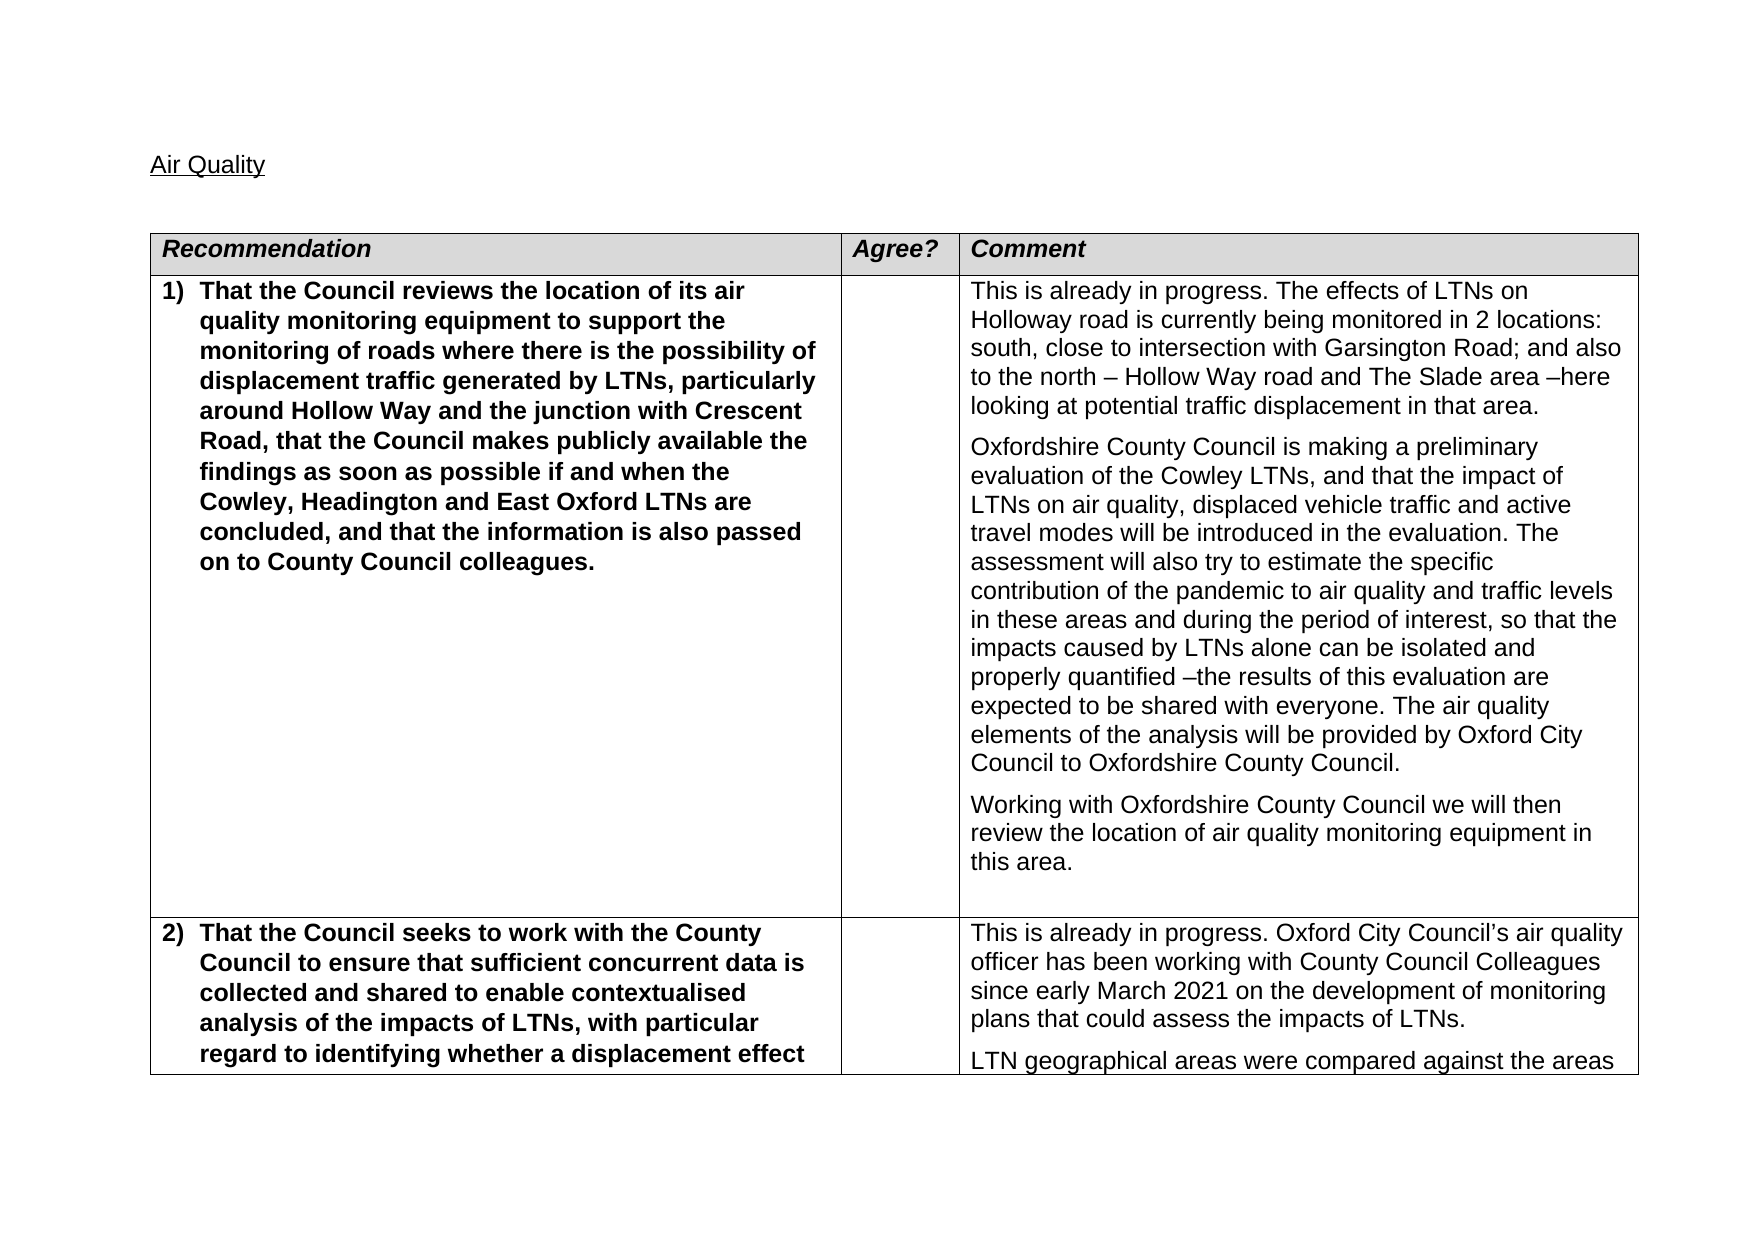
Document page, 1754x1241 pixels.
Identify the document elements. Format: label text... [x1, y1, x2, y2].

table_cell [842, 276, 959, 917]
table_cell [151, 918, 841, 1074]
table_header Comment [960, 234, 1638, 275]
table_cell This is already in progress. The effects of LTNs on Holloway road is currently being monitored in 2 locations: south, close to intersection with Garsington Road; and also to the north – Hollow Way road and The Slade area –here looking at potential traffic displacement in that area. Oxfordshire County Council is making a preliminary evaluation of the Cowley LTNs, and that the impact of LTNs on air quality, displaced vehicle traffic and active travel modes will be introduced in the evaluation. The assessment will also try to estimate the specific contribution of the pandemic to air quality and traffic levels in these areas and during the period of interest, so that the impacts caused by LTNs alone can be isolated and properly quantified –the results of this evaluation are expected to be shared with everyone. The air quality elements of the analysis will be provided by Oxford City Council to Oxfordshire County Council. Working with Oxfordshire County Council we will then review the location of air quality monitoring equipment in this area. [960, 276, 1638, 917]
table_cell That the Council reviews the location of its air quality monitoring equipment to support the monitoring of roads where there is the possibility of displacement traffic generated by LTNs, particularly around Hollow Way and the junction with Crescent Road, that the Council makes publicly available the findings as soon as possible if and when the Cowley, Headington and East Oxford LTNs are concluded, and that the information is also passed on to County Council colleagues. [151, 276, 841, 917]
table_cell [842, 918, 959, 1074]
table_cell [960, 918, 1638, 1074]
table_header Recommendation [151, 234, 841, 275]
text Air Quality [150, 150, 1604, 179]
table_header Agree? [842, 234, 959, 275]
